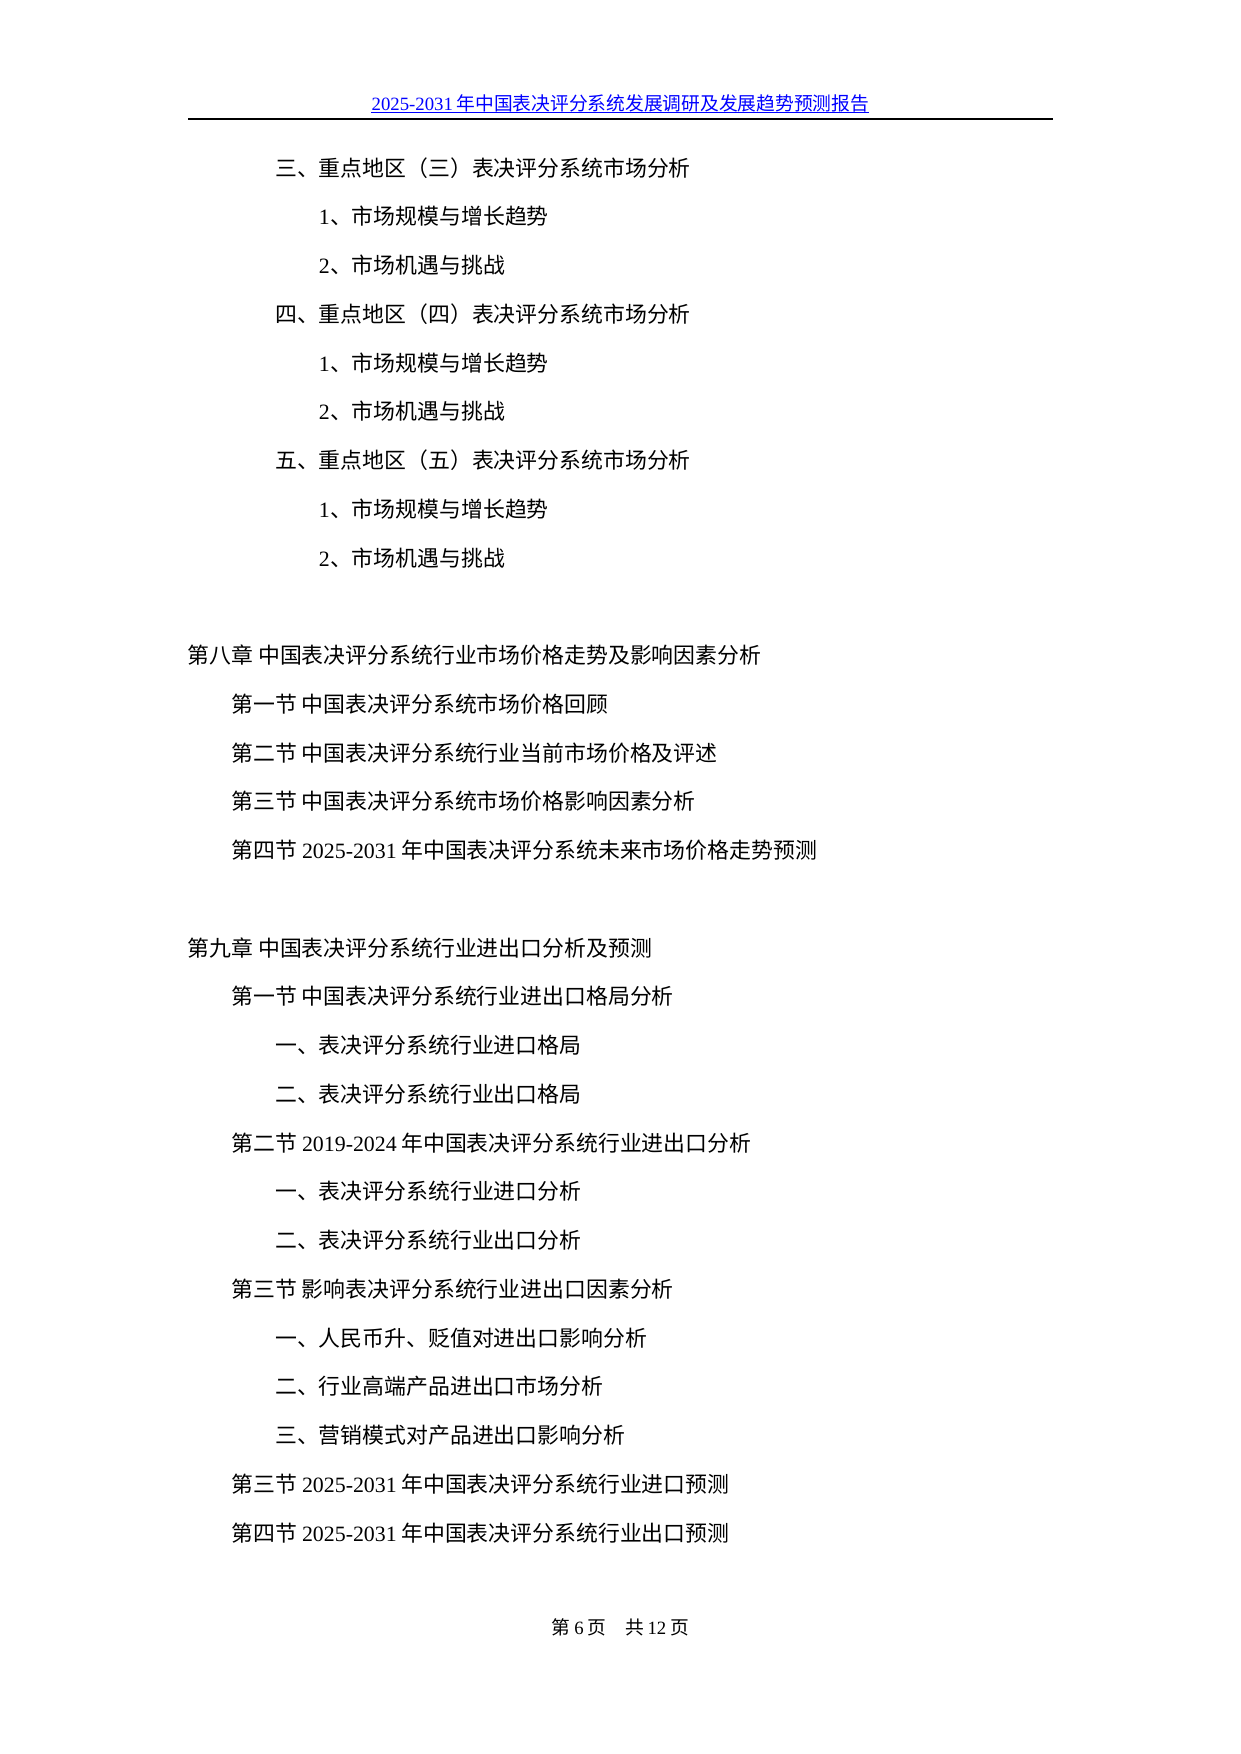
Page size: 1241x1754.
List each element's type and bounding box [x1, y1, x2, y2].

text [187, 150, 1053, 1548]
